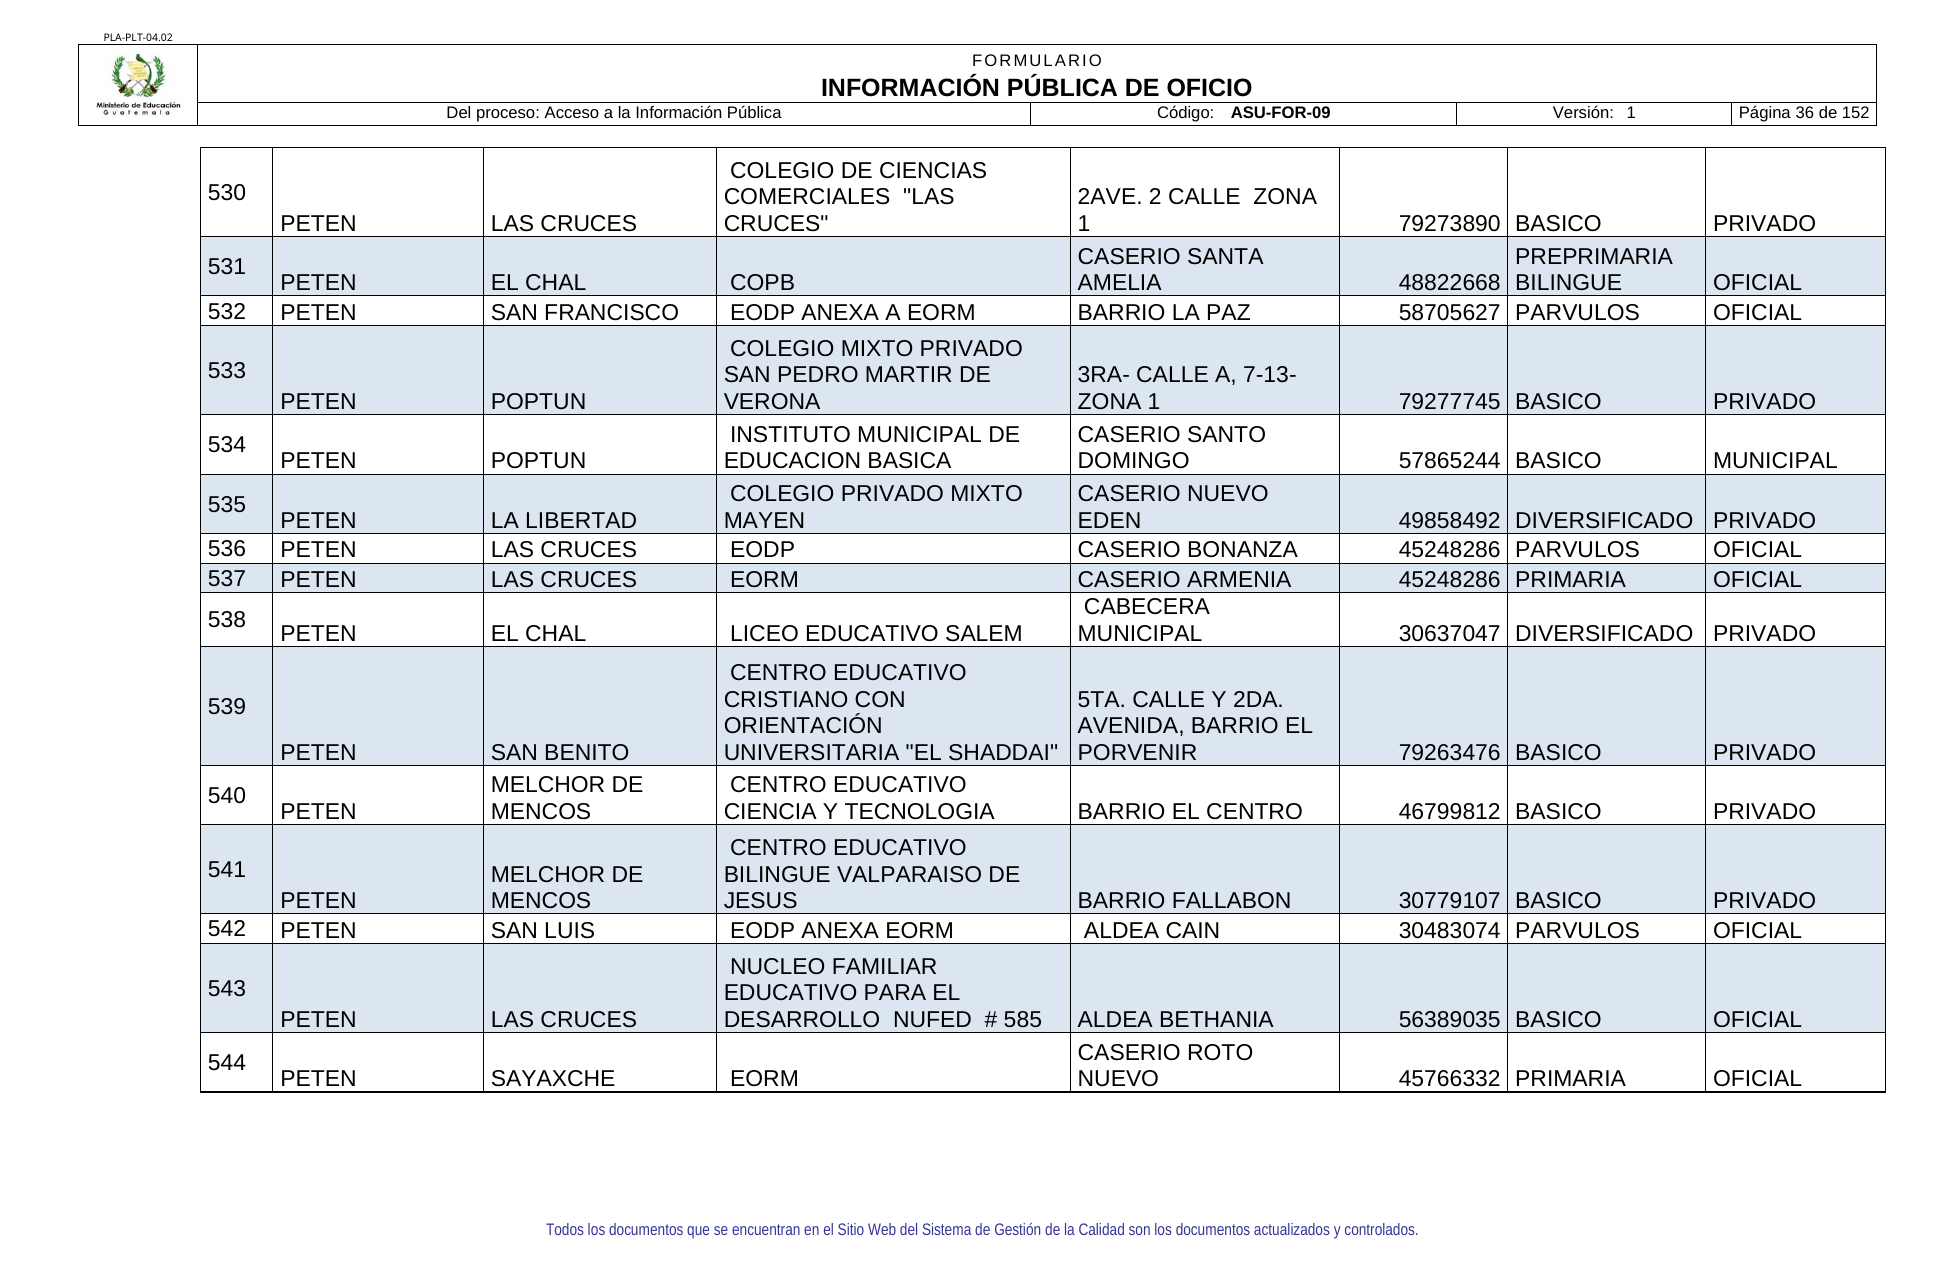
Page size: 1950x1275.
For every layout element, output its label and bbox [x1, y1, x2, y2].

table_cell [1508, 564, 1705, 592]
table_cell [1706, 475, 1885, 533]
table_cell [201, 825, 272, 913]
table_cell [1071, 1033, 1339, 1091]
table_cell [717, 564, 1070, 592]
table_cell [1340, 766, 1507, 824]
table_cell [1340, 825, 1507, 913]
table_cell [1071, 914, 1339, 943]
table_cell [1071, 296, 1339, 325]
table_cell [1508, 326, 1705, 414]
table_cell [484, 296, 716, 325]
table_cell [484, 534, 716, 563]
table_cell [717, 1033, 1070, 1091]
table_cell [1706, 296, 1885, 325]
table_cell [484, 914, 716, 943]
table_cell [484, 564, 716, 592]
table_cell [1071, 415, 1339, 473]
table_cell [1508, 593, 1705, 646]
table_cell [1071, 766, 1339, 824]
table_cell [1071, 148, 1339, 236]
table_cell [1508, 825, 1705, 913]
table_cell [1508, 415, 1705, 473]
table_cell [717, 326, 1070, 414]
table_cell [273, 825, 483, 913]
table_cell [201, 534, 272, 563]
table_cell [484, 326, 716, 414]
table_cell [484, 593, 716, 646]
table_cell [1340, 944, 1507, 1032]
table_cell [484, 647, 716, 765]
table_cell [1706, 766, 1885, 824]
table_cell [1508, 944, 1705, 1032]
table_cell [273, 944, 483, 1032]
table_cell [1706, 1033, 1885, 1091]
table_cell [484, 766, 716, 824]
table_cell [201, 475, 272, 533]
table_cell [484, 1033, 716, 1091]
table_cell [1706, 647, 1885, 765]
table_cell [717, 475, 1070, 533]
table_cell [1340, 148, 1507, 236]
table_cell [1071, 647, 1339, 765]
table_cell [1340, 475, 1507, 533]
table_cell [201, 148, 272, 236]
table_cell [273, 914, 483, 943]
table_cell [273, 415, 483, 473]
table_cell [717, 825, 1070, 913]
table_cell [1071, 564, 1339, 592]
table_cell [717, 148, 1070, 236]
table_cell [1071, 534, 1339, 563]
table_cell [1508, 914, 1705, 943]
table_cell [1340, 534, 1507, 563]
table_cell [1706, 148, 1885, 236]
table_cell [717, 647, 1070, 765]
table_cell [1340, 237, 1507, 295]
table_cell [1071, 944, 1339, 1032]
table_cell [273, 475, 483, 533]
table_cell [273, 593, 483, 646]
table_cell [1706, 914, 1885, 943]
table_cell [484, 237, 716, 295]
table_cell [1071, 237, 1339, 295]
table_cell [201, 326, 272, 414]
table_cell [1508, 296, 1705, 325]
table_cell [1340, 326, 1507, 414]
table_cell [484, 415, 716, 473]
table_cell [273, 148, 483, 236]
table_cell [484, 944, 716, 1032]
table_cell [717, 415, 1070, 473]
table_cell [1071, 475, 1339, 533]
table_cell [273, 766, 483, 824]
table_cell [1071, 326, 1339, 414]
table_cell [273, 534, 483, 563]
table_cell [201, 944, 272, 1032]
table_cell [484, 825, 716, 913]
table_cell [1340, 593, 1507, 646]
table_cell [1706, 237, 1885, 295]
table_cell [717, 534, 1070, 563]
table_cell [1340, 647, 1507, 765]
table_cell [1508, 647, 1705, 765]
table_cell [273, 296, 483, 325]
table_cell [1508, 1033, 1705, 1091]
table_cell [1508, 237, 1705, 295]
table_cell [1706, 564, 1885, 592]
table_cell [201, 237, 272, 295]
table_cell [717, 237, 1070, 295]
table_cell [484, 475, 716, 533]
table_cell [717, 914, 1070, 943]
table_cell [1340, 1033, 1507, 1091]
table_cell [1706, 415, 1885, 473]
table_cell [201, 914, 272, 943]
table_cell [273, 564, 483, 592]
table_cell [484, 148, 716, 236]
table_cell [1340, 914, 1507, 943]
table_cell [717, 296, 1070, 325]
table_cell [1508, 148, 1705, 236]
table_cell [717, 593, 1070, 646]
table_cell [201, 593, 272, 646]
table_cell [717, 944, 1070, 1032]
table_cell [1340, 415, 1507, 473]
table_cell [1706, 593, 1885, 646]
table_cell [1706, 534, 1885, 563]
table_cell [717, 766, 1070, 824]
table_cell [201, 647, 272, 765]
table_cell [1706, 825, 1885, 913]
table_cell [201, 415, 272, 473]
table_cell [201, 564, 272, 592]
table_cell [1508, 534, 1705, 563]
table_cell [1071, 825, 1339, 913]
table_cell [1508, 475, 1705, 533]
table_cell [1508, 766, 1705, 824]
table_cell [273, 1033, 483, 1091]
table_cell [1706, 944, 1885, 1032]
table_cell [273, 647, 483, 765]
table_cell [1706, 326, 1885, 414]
picture [95, 51, 181, 117]
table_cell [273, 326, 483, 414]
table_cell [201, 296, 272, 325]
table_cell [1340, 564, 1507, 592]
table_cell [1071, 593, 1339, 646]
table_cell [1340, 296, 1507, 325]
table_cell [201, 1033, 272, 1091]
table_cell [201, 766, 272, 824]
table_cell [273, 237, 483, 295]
